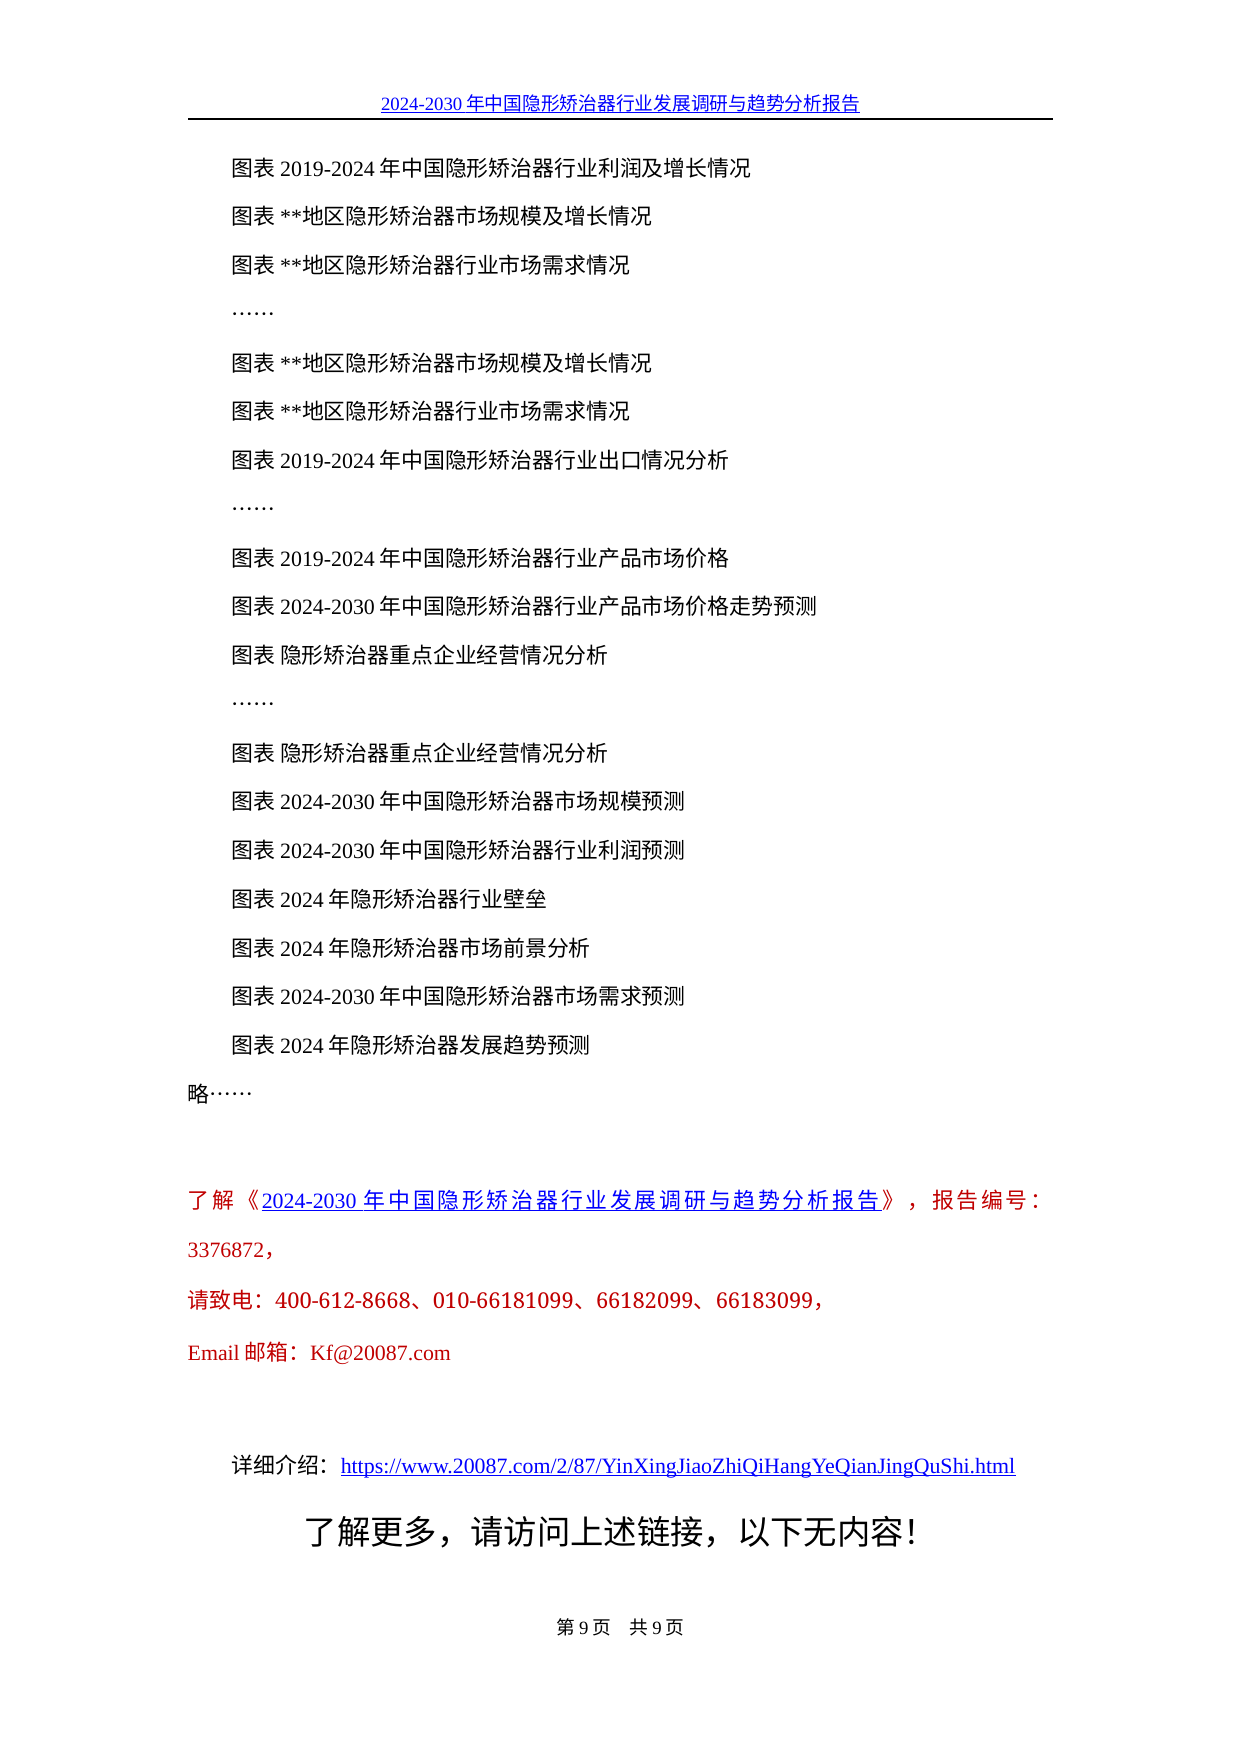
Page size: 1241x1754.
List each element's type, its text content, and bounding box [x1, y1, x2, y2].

title 了解更多，请访问上述链接，以下无内容！ [187, 1498, 1053, 1563]
text Email邮箱：Kf@20087.com [187, 1335, 1053, 1367]
text 了解《2024-2030年中国隐形矫治器行业发展调研与趋势分析报告》，报告编号：3376872， [187, 1183, 1053, 1264]
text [187, 150, 1053, 1109]
text 请致电：400-612-8668、010-66181099、66182099、66183099， [187, 1283, 1053, 1316]
text 详细介绍：https://www.20087.com/2/87/YinXingJiaoZhiQiHangYeQianJingQuShi.html [187, 1448, 1053, 1480]
